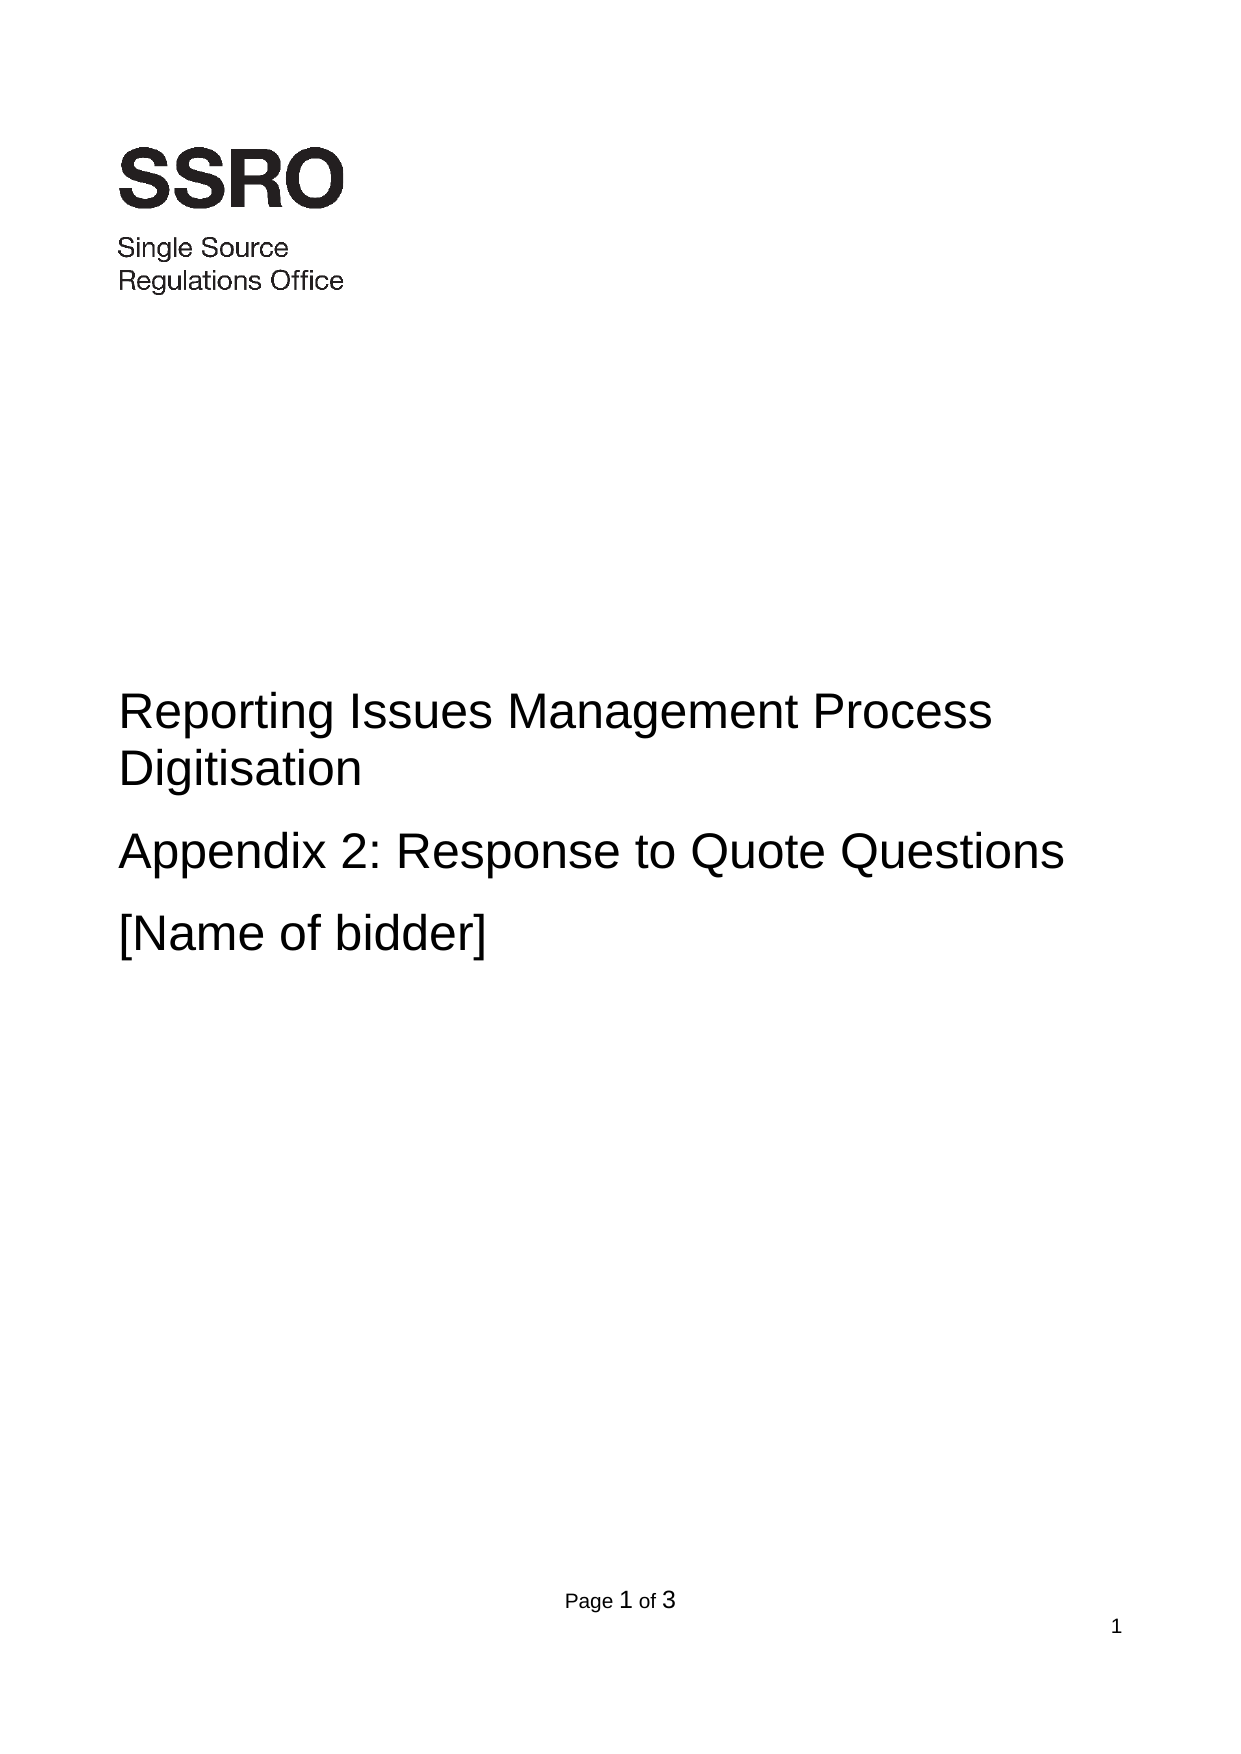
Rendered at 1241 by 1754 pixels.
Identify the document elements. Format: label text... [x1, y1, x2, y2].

title Appendix 2: Response to Quote Questions [118, 821, 1122, 878]
title [Name of bidder] [118, 903, 1122, 961]
picture [118, 147, 344, 295]
title Reporting Issues Management Process Digitisation [118, 681, 1122, 796]
